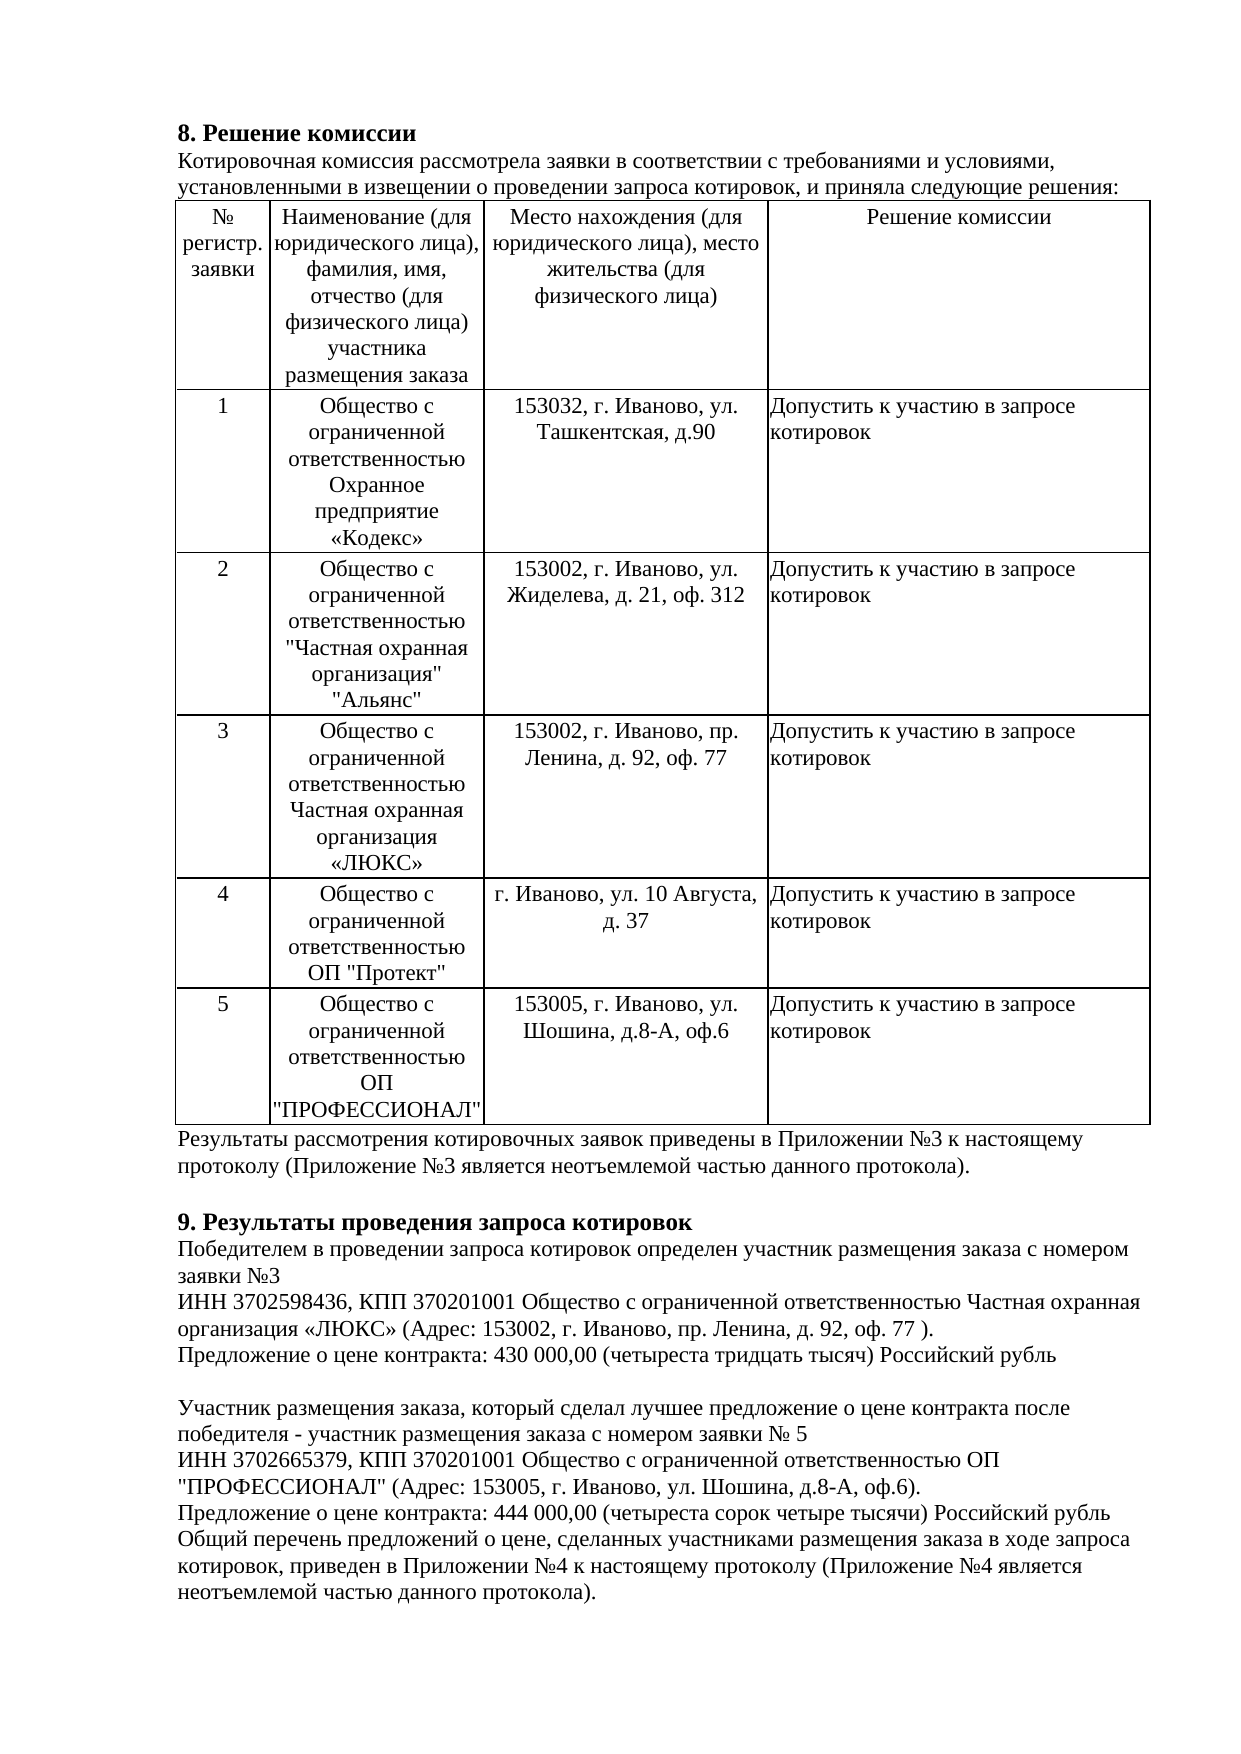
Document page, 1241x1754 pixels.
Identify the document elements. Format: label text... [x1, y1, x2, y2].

table_cell 153002, г. Иваново, ул. Жиделева, д. 21, оф. 312 [485, 553, 767, 714]
table_cell Общество с ограниченной ответственностью Охранное предприятие «Кодекс» [271, 390, 483, 552]
table_cell 153005, г. Иваново, ул. Шошина, д.8-А, оф.6 [485, 989, 767, 1124]
table_cell Допустить к участию в запросе котировок [769, 989, 1149, 1124]
text 9. Результаты проведения запроса котировок [177, 1207, 1152, 1236]
table_header Наименование (для юридического лица), фамилия, имя, отчество (для физического лица) участника размещения заказа [271, 201, 483, 389]
table_cell Допустить к участию в запросе котировок [769, 390, 1149, 552]
text Победителем в проведении запроса котировок определен участник размещения заказа с номером заявки №3 ИНН 3702598436, КПП 370201001 Общество с ограниченной ответственностью Частная охранная организация «ЛЮКС» (Адрес: 153002, г. Иваново, пр. Ленина, д. 92, оф. 77 ). Предложение о цене контракта: 430 000,00 (четыреста тридцать тысяч) Российский рубль Участник размещения заказа, который сделал лучшее предложение о цене контракта после победителя - участник размещения заказа с номером заявки № 5 ИНН 3702665379, КПП 370201001 Общество с ограниченной ответственностью ОП "ПРОФЕССИОНАЛ" (Адрес: 153005, г. Иваново, ул. Шошина, д.8-А, оф.6). Предложение о цене контракта: 444 000,00 (четыреста сорок четыре тысячи) Российский рубль Общий перечень предложений о цене, сделанных участниками размещения заказа в ходе запроса котировок, приведен в Приложении №4 к настоящему протоколу (Приложение №4 является неотъемлемой частью данного протокола). [177, 1236, 1152, 1604]
text Котировочная комиссия рассмотрела заявки в соответствии с требованиями и условиями, установленными в извещении о проведении запроса котировок, и приняла следующие решения: [177, 147, 1152, 199]
text 8. Решение комиссии [177, 118, 1152, 147]
table_cell Общество с ограниченной ответственностью ОП "Протект" [271, 879, 483, 987]
table_cell Общество с ограниченной ответственностью ОП "ПРОФЕССИОНАЛ" [271, 989, 483, 1124]
table_cell Допустить к участию в запросе котировок [769, 553, 1149, 714]
table_cell 5 [176, 988, 269, 1124]
table_cell Допустить к участию в запросе котировок [769, 716, 1149, 877]
table_header № регистр. заявки [176, 201, 269, 389]
table_cell 2 [176, 553, 269, 714]
table_cell Допустить к участию в запросе котировок [769, 879, 1149, 987]
table_cell 1 [176, 390, 269, 552]
table_cell Общество с ограниченной ответственностью Частная охранная организация «ЛЮКС» [271, 716, 483, 877]
text Результаты рассмотрения котировочных заявок приведены в Приложении №3 к настоящему протоколу (Приложение №3 является неотъемлемой частью данного протокола). [177, 1125, 1152, 1178]
table_cell Общество с ограниченной ответственностью "Частная охранная организация" "Альянс" [271, 553, 483, 714]
table_cell 3 [176, 715, 269, 877]
table_cell 4 [176, 878, 269, 987]
table_cell 153002, г. Иваново, пр. Ленина, д. 92, оф. 77 [485, 716, 767, 877]
table_header Место нахождения (для юридического лица), место жительства (для физического лица) [485, 201, 767, 389]
table_cell г. Иваново, ул. 10 Августа, д. 37 [485, 879, 767, 987]
table_cell 153032, г. Иваново, ул. Ташкентская, д.90 [485, 390, 767, 552]
table_header Решение комиссии [769, 201, 1149, 389]
